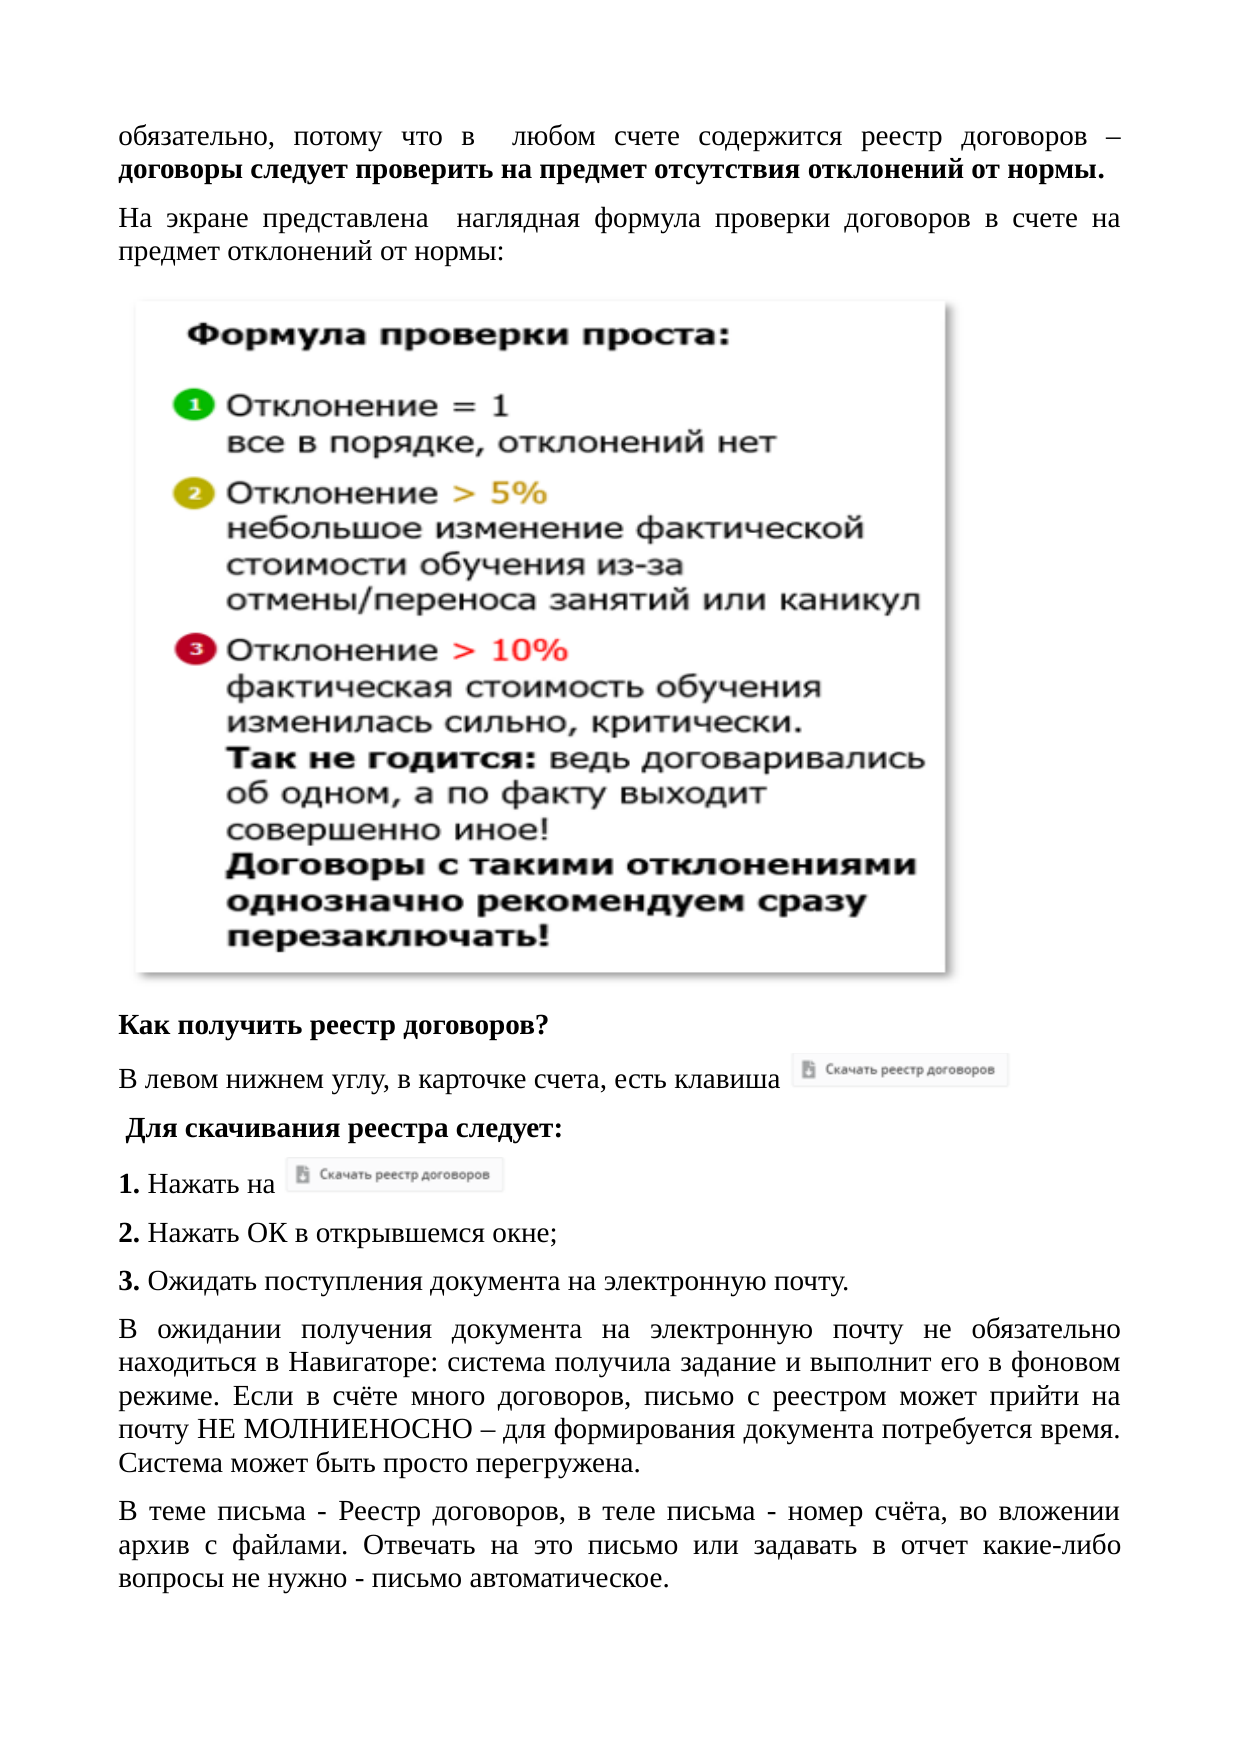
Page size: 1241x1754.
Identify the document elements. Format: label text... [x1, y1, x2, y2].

subtitle Как получить реестр договоров? [118, 1007, 1122, 1041]
text 1. Нажать на [118, 1158, 1122, 1200]
text В левом нижнем углу, в карточке счета, есть клавиша [118, 1053, 1122, 1095]
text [118, 118, 1122, 185]
text В ожидании получения документа на электронную почту не обязательно находиться в Навигаторе: система получила задание и выполнит его в фоновом режиме. Если в счёте много договоров, письмо с реестром может прийти на почту НЕ МОЛНИЕНОСНО – для формирования документа потребуется время. Система может быть просто перегружена. [118, 1311, 1122, 1479]
picture [118, 281, 974, 993]
text Для скачивания реестра следует: [118, 1110, 1122, 1143]
text На экране представлена наглядная формула проверки договоров в счете на предмет отклонений от нормы: [118, 200, 1122, 267]
text 2. Нажать ОК в открывшемся окне; [118, 1215, 1122, 1248]
picture [282, 1157, 510, 1194]
text В теме письма - Реестр договоров, в теле письма - номер счёта, во вложении архив с файлами. Отвечать на это письмо или задавать в отчет какие-либо вопросы не нужно - письмо автоматическое. [118, 1493, 1122, 1594]
text 3. Ожидать поступления документа на электронную почту. [118, 1263, 1122, 1296]
picture [788, 1053, 1015, 1089]
